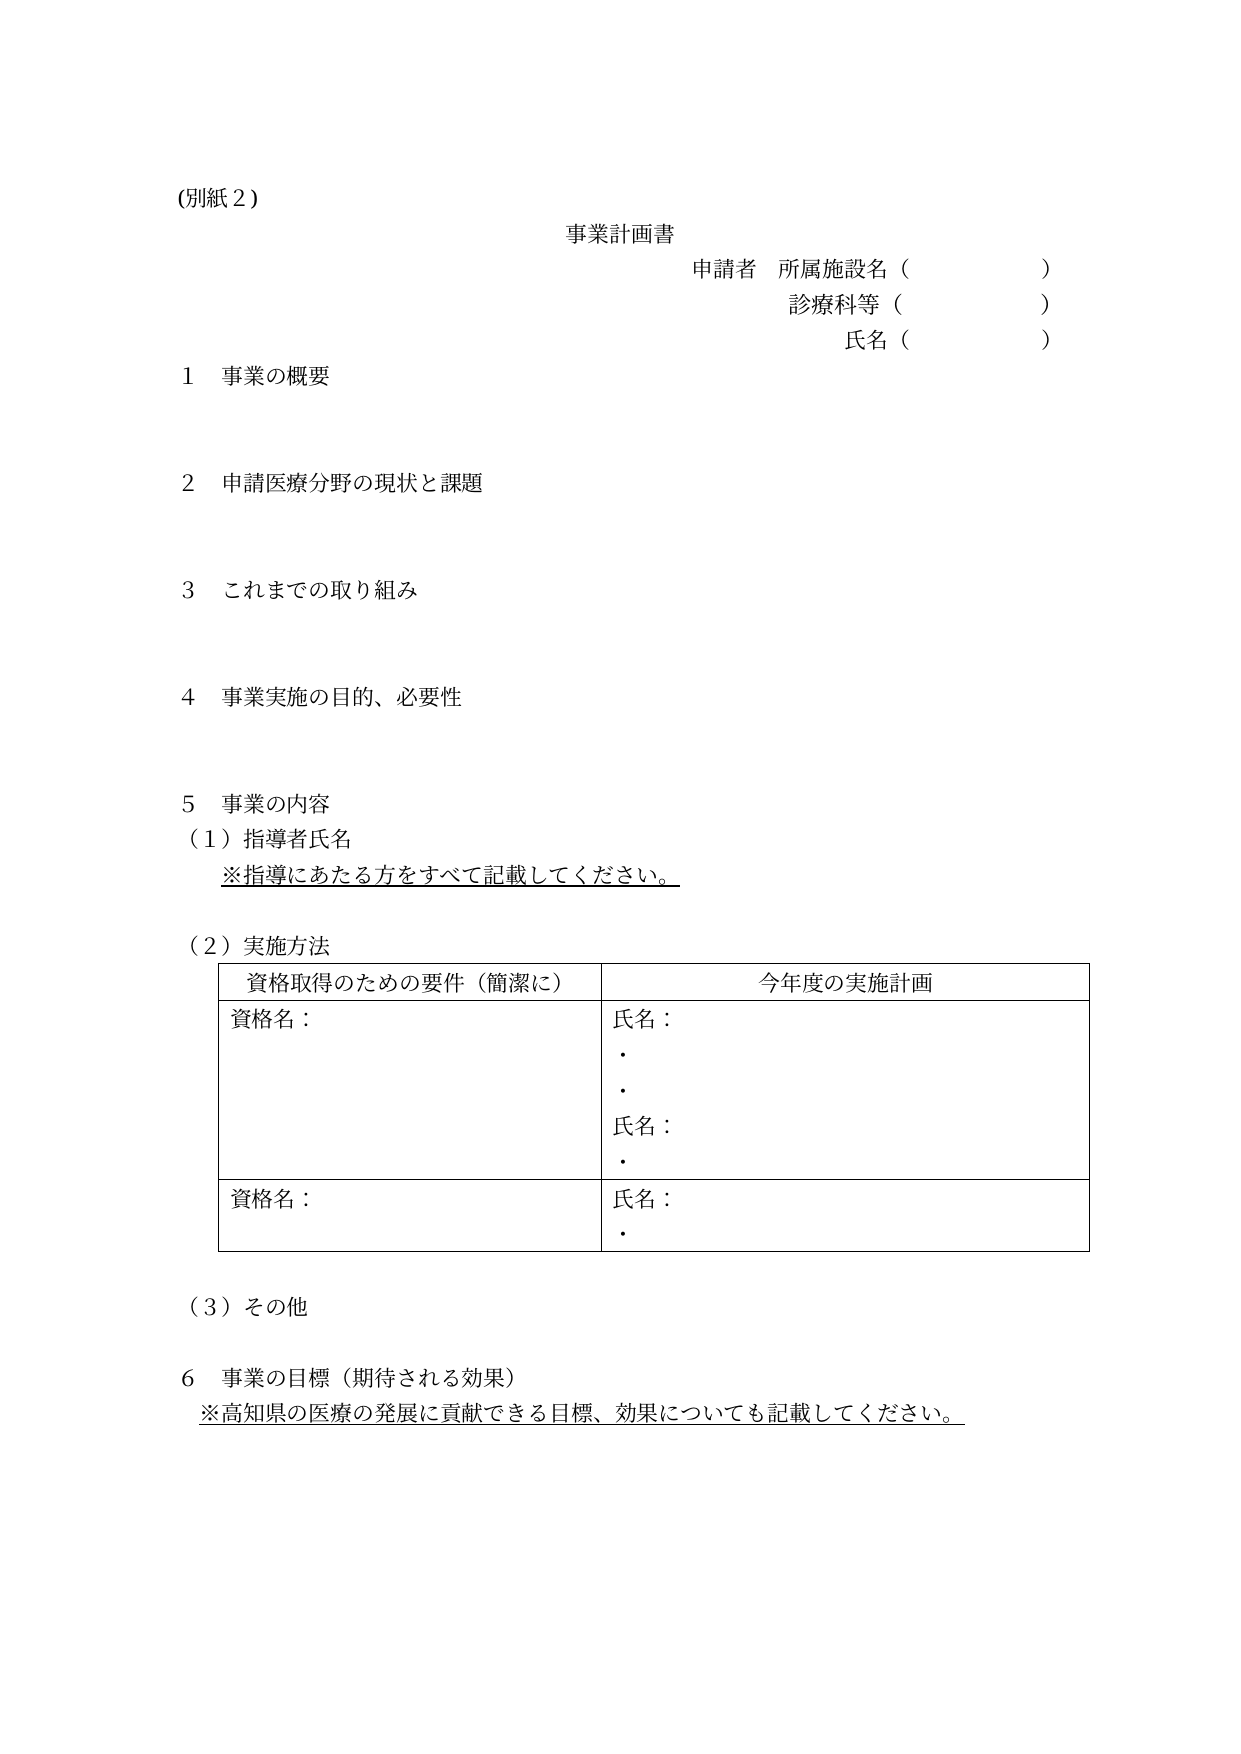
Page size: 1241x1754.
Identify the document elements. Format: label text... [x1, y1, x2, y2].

text ２ 申請医療分野の現状と課題 [177, 464, 1063, 500]
text 診療科等（ ） [177, 286, 1063, 322]
table_cell 氏名： ・ ・ 氏名： ・ [602, 1001, 1089, 1179]
text ※高知県の医療の発展に貢献できる目標、効果についても記載してください。 [177, 1394, 1063, 1430]
text 事業計画書 [177, 215, 1063, 250]
table_cell 資格名： [219, 1001, 601, 1179]
text ５ 事業の内容 [177, 785, 1063, 820]
table_header 資格取得のための要件（簡潔に） [219, 964, 601, 999]
text （３）その他 [177, 1288, 1063, 1323]
text １ 事業の概要 [177, 357, 1063, 393]
text ４ 事業実施の目的、必要性 [177, 678, 1063, 713]
text ３ これまでの取り組み [177, 571, 1063, 607]
text (別紙２) [177, 179, 1063, 215]
text （２）実施方法 [177, 927, 1063, 963]
table_header 今年度の実施計画 [602, 964, 1089, 999]
text （１）指導者氏名 [177, 820, 1063, 856]
text 申請者 所属施設名（ ） [177, 250, 1063, 286]
table_cell 資格名： [219, 1180, 601, 1251]
text 氏名（ ） [177, 322, 1063, 357]
table_cell 氏名： ・ [602, 1180, 1089, 1251]
text ※指導にあたる方をすべて記載してください。 [177, 856, 1063, 892]
text ６ 事業の目標（期待される効果） [177, 1359, 1063, 1394]
